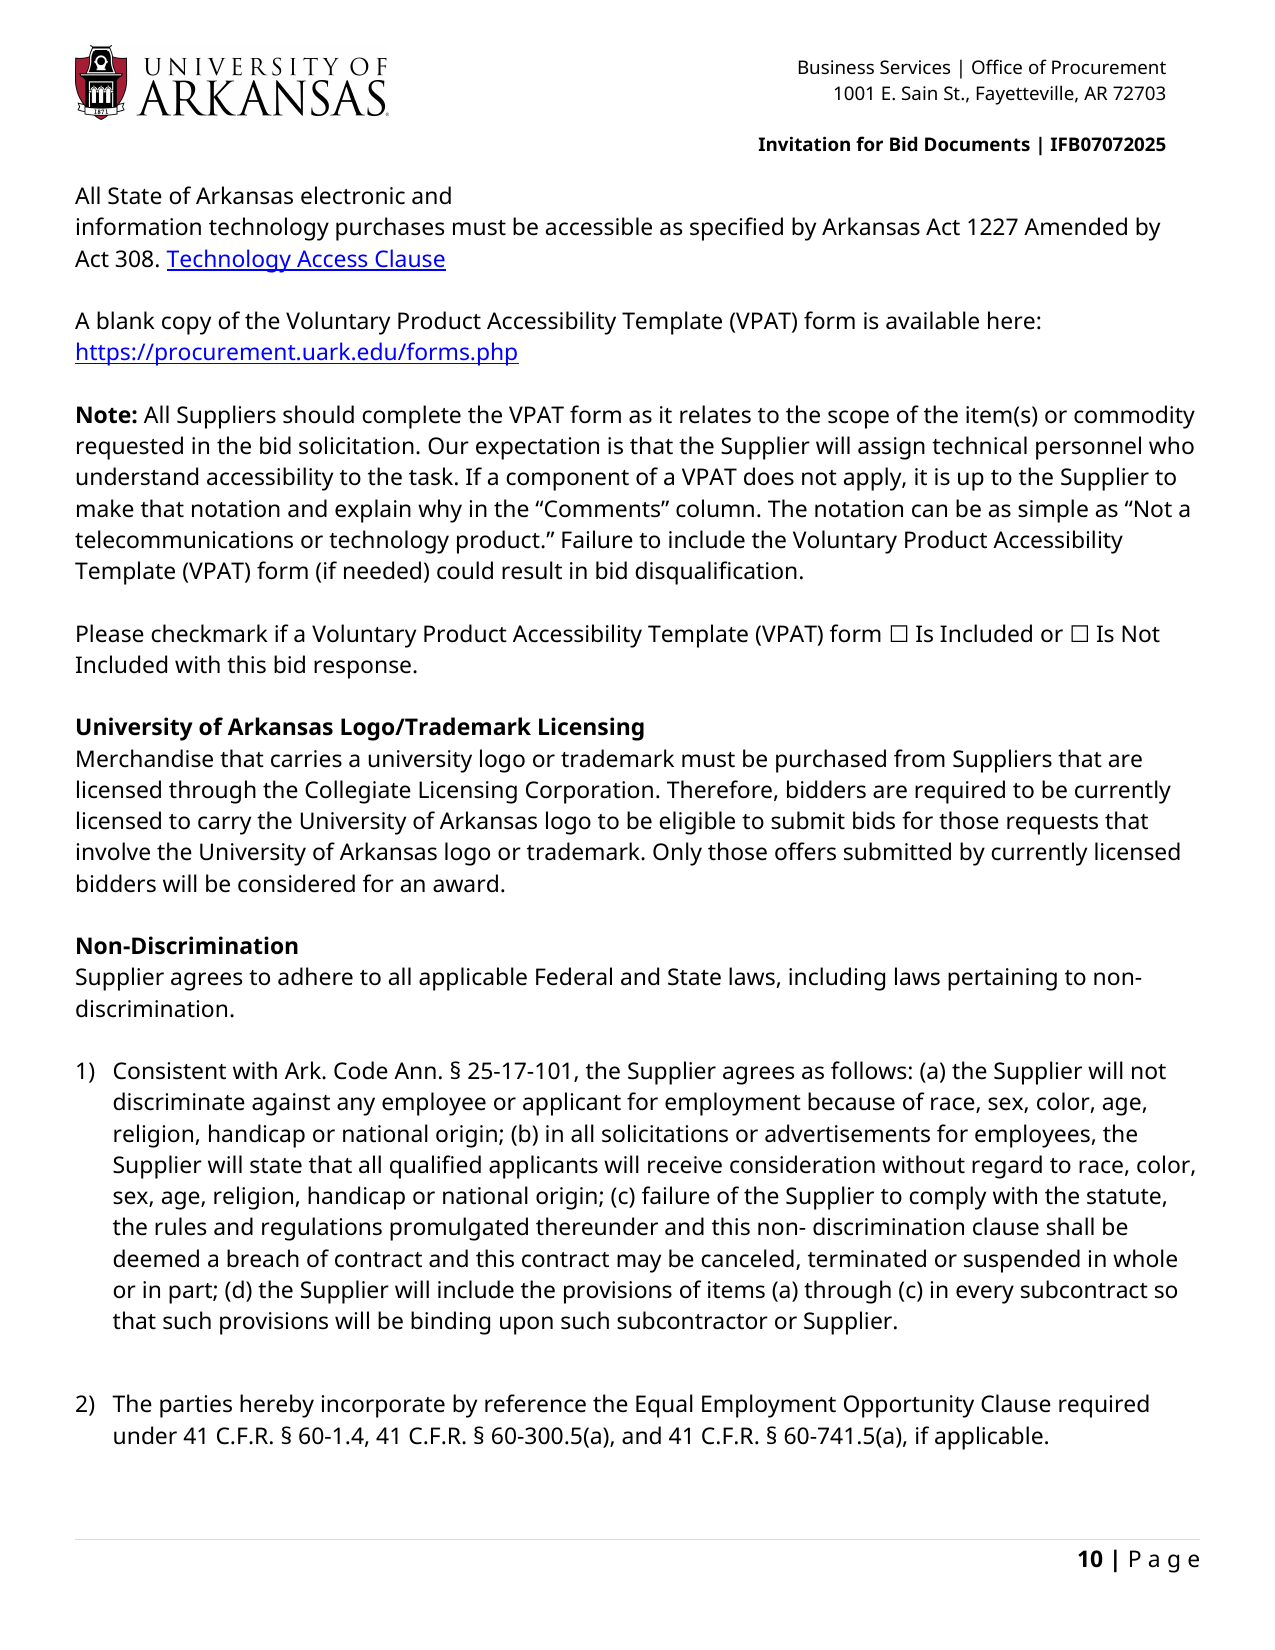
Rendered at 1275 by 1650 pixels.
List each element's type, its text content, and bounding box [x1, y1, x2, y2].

text A blank copy of the Voluntary Product Accessibility Template (VPAT) form is available here: https://procurement.uark.edu/forms.php [75, 305, 1200, 367]
text Non-Discrimination [75, 930, 1200, 961]
text Note: All Suppliers should complete the VPAT form as it relates to the scope of the item(s) or commodity requested in the bid solicitation. Our expectation is that the Supplier will assign technical personnel who understand accessibility to the task. If a component of a VPAT does not apply, it is up to the Supplier to make that notation and explain why in the “Comments” column. The notation can be as simple as “Not a telecommunications or technology product.” Failure to include the Voluntary Product Accessibility Template (VPAT) form (if needed) could result in bid disqualification. [75, 399, 1200, 586]
picture [75, 45, 389, 120]
text Please checkmark if a Voluntary Product Accessibility Template (VPAT) form Is Included or Is Not Included with this bid response. [75, 617, 1200, 680]
text Supplier agrees to adhere to all applicable Federal and State laws, including laws pertaining to non-discrimination. [75, 961, 1200, 1024]
list The parties hereby incorporate by reference the Equal Employment Opportunity Clause required under 41 C.F.R. § 60-1.4, 41 C.F.R. § 60-300.5(a), and 41 C.F.R. § 60-741.5(a), if applicable. [75, 1388, 1200, 1451]
text University of Arkansas Logo/Trademark Licensing [75, 711, 1200, 742]
list Consistent with Ark. Code Ann. § 25-17-101, the Supplier agrees as follows: (a) the Supplier will not discriminate against any employee or applicant for employment because of race, sex, color, age, religion, handicap or national origin; (b) in all solicitations or advertisements for employees, the Supplier will state that all qualified applicants will receive consideration without regard to race, color, sex, age, religion, handicap or national origin; (c) failure of the Supplier to comply with the statute, the rules and regulations promulgated thereunder and this non- discrimination clause shall be deemed a breach of contract and this contract may be canceled, terminated or suspended in whole or in part; (d) the Supplier will include the provisions of items (a) through (c) in every subcontract so that such provisions will be binding upon such subcontractor or Supplier. [75, 1055, 1200, 1336]
text Merchandise that carries a university logo or trademark must be purchased from Suppliers that are licensed through the Collegiate Licensing Corporation. Therefore, bidders are required to be currently licensed to carry the University of Arkansas logo to be eligible to submit bids for those requests that involve the University of Arkansas logo or trademark. Only those offers submitted by currently licensed bidders will be considered for an award. [75, 742, 1200, 899]
text All State of Arkansas electronic and information technology purchases must be accessible as specified by Arkansas Act 1227 Amended by Act 308. Technology Access Clause [75, 180, 1200, 274]
